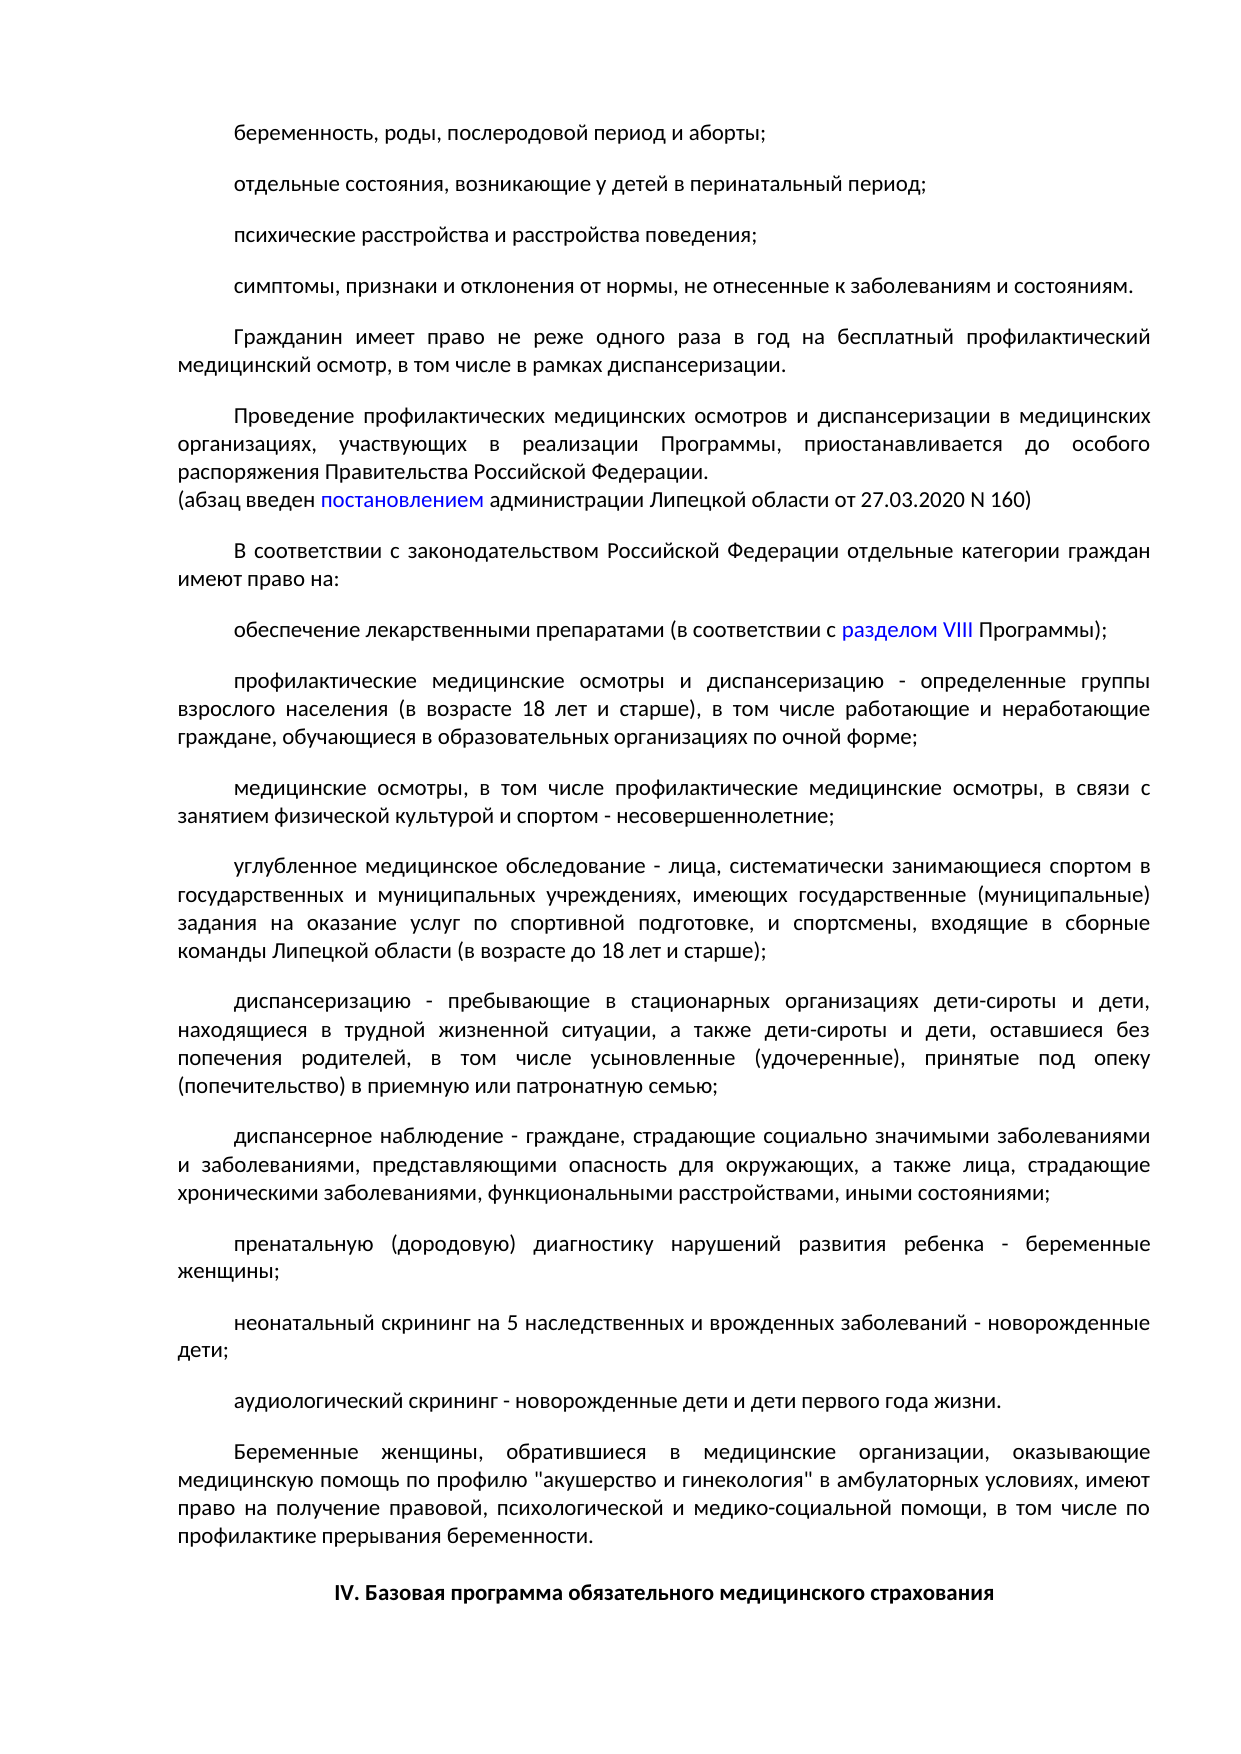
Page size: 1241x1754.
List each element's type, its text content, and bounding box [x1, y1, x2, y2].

text медицинские осмотры, в том числе профилактические медицинские осмотры, в связи с занятием физической культурой и спортом - несовершеннолетние; [177, 773, 1152, 829]
text профилактические медицинские осмотры и диспансеризацию - определенные группы взрослого населения (в возрасте 18 лет и старше), в том числе работающие и неработающие граждане, обучающиеся в образовательных организациях по очной форме; [177, 666, 1152, 750]
text (абзац введен постановлением администрации Липецкой области от 27.03.2020 N 160) [177, 485, 1152, 513]
title IV. Базовая программа обязательного медицинского страхования [177, 1578, 1152, 1606]
text углубленное медицинское обследование - лица, систематически занимающиеся спортом в государственных и муниципальных учреждениях, имеющих государственные (муниципальные) задания на оказание услуг по спортивной подготовке, и спортсмены, входящие в сборные команды Липецкой области (в возрасте до 18 лет и старше); [177, 852, 1152, 964]
text обеспечение лекарственными препаратами (в соответствии с разделом VIII Программы); [177, 615, 1152, 643]
text психические расстройства и расстройства поведения; [177, 220, 1152, 248]
text пренатальную (дородовую) диагностику нарушений развития ребенка - беременные женщины; [177, 1229, 1152, 1285]
text диспансеризацию - пребывающие в стационарных организациях дети-сироты и дети, находящиеся в трудной жизненной ситуации, а также дети-сироты и дети, оставшиеся без попечения родителей, в том числе усыновленные (удочеренные), принятые под опеку (попечительство) в приемную или патронатную семью; [177, 987, 1152, 1099]
text неонатальный скрининг на 5 наследственных и врожденных заболеваний - новорожденные дети; [177, 1308, 1152, 1364]
text симптомы, признаки и отклонения от нормы, не отнесенные к заболеваниям и состояниям. [177, 271, 1152, 299]
text Проведение профилактических медицинских осмотров и диспансеризации в медицинских организациях, участвующих в реализации Программы, приостанавливается до особого распоряжения Правительства Российской Федерации. [177, 401, 1152, 485]
text В соответствии с законодательством Российской Федерации отдельные категории граждан имеют право на: [177, 536, 1152, 592]
text отдельные состояния, возникающие у детей в перинатальный период; [177, 169, 1152, 197]
text Гражданин имеет право не реже одного раза в год на бесплатный профилактический медицинский осмотр, в том числе в рамках диспансеризации. [177, 322, 1152, 378]
text беременность, роды, послеродовой период и аборты; [177, 118, 1152, 146]
text аудиологический скрининг - новорожденные дети и дети первого года жизни. [177, 1387, 1152, 1414]
text диспансерное наблюдение - граждане, страдающие социально значимыми заболеваниями и заболеваниями, представляющими опасность для окружающих, а также лица, страдающие хроническими заболеваниями, функциональными расстройствами, иными состояниями; [177, 1122, 1152, 1206]
text Беременные женщины, обратившиеся в медицинские организации, оказывающие медицинскую помощь по профилю "акушерство и гинекология" в амбулаторных условиях, имеют право на получение правовой, психологической и медико-социальной помощи, в том числе по профилактике прерывания беременности. [177, 1437, 1152, 1549]
